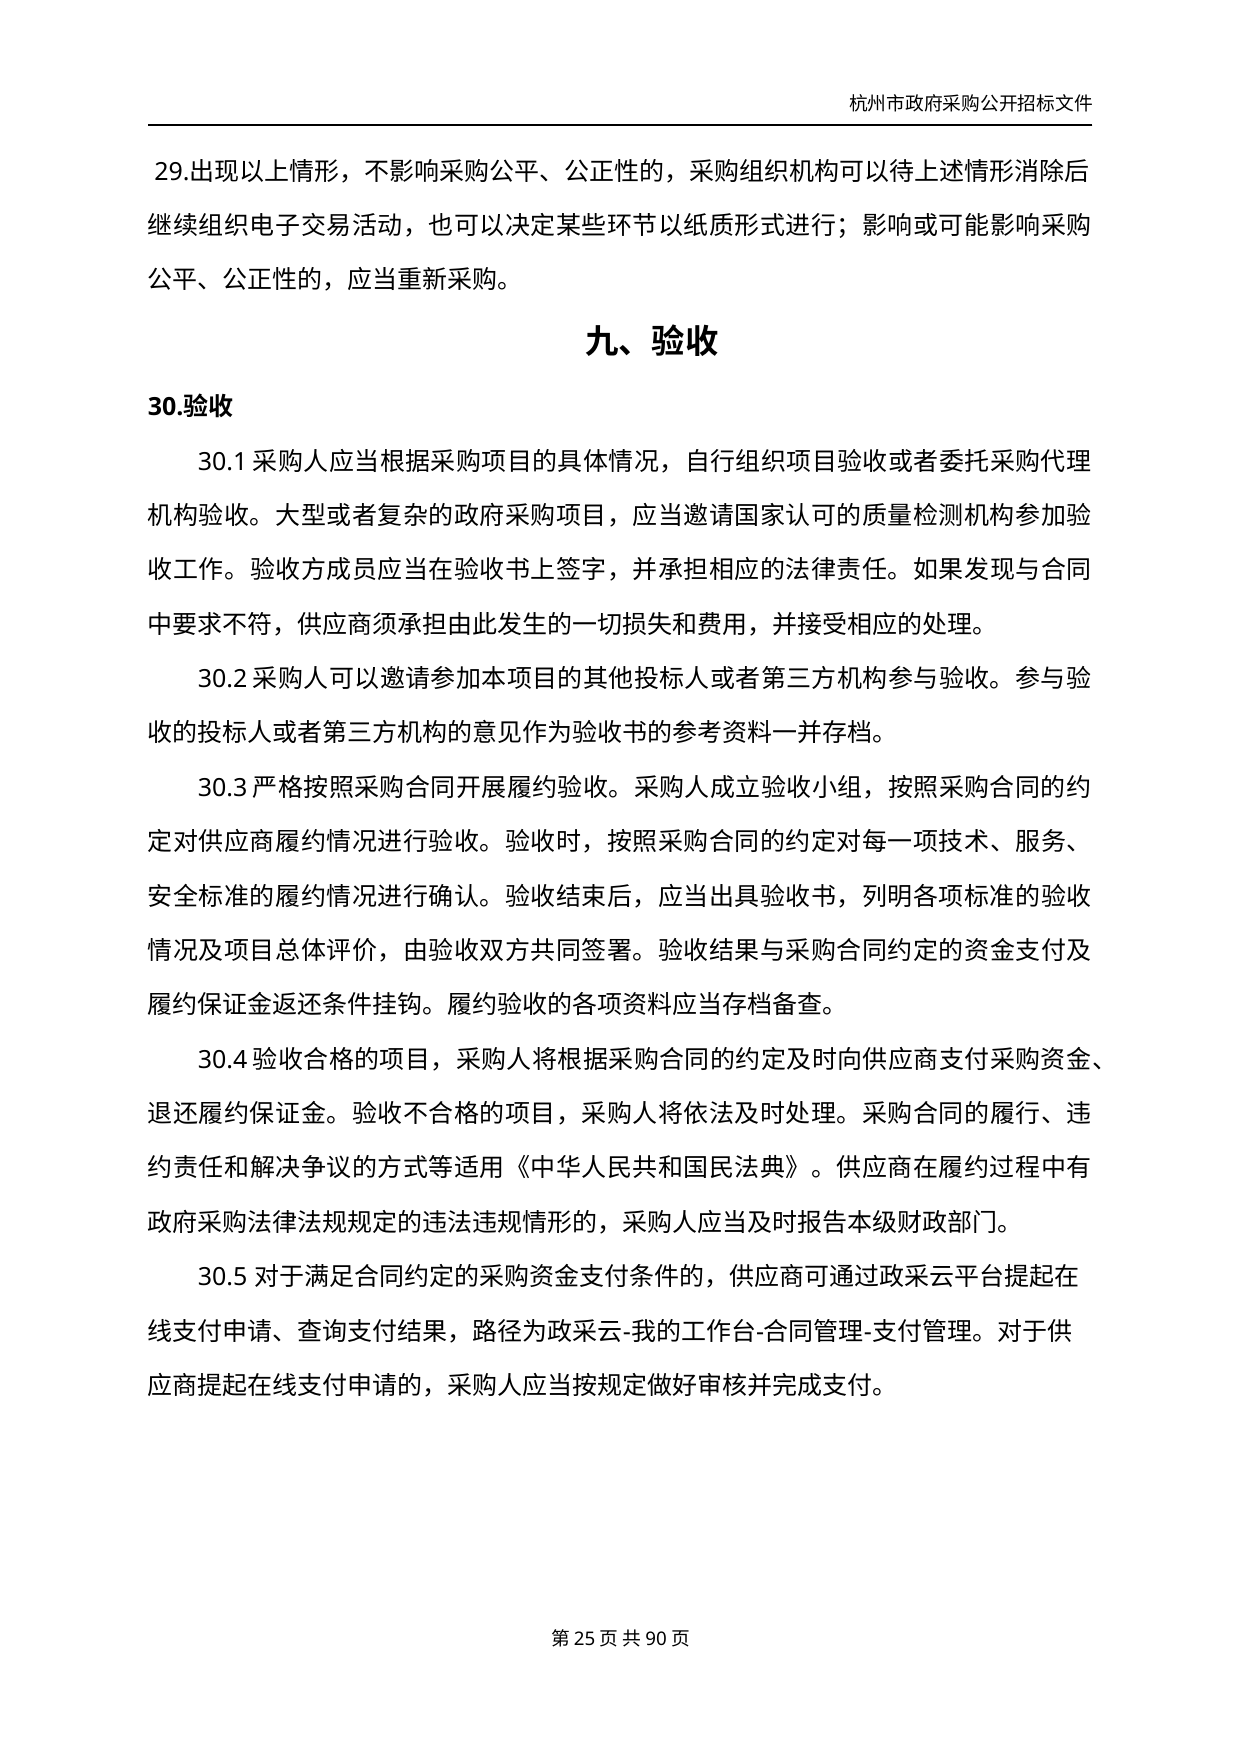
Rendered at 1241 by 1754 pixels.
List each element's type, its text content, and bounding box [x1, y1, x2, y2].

text 30.2采购人可以邀请参加本项目的其他投标人或者第三方机构参与验收。参与验收的投标人或者第三方机构的意见作为验收书的参考资料一并存档。 [148, 658, 1092, 749]
text 29.出现以上情形，不影响采购公平、公正性的，采购组织机构可以待上述情形消除后继续组织电子交易活动，也可以决定某些环节以纸质形式进行；影响或可能影响采购公平、公正性的，应当重新采购。 [148, 151, 1092, 296]
text 30.4验收合格的项目，采购人将根据采购合同的约定及时向供应商支付采购资金、退还履约保证金。验收不合格的项目，采购人将依法及时处理。采购合同的履行、违约责任和解决争议的方式等适用《中华人民共和国民法典》。供应商在履约过程中有政府采购法律法规规定的违法违规情形的，采购人应当及时报告本级财政部门。 [148, 1039, 1092, 1238]
text 30.3严格按照采购合同开展履约验收。采购人成立验收小组，按照采购合同的约定对供应商履约情况进行验收。验收时，按照采购合同的约定对每一项技术、服务、安全标准的履约情况进行确认。验收结束后，应当出具验收书，列明各项标准的验收情况及项目总体评价，由验收双方共同签署。验收结果与采购合同约定的资金支付及履约保证金返还条件挂钩。履约验收的各项资料应当存档备查。 [148, 767, 1092, 1021]
text 30.1采购人应当根据采购项目的具体情况，自行组织项目验收或者委托采购代理机构验收。大型或者复杂的政府采购项目，应当邀请国家认可的质量检测机构参加验收工作。验收方成员应当在验收书上签字，并承担相应的法律责任。如果发现与合同中要求不符，供应商须承担由此发生的一切损失和费用，并接受相应的处理。 [148, 441, 1092, 640]
subtitle 30.5 对于满足合同约定的采购资金支付条件的，供应商可通过政采云平台提起在线支付申请、查询支付结果，路径为政采云-我的工作台-合同管理-支付管理。对于供应商提起在线支付申请的，采购人应当按规定做好审核并完成支付。 [148, 1257, 1092, 1402]
text 30.验收 [148, 387, 1092, 423]
text 九、验收 [160, 314, 1092, 363]
